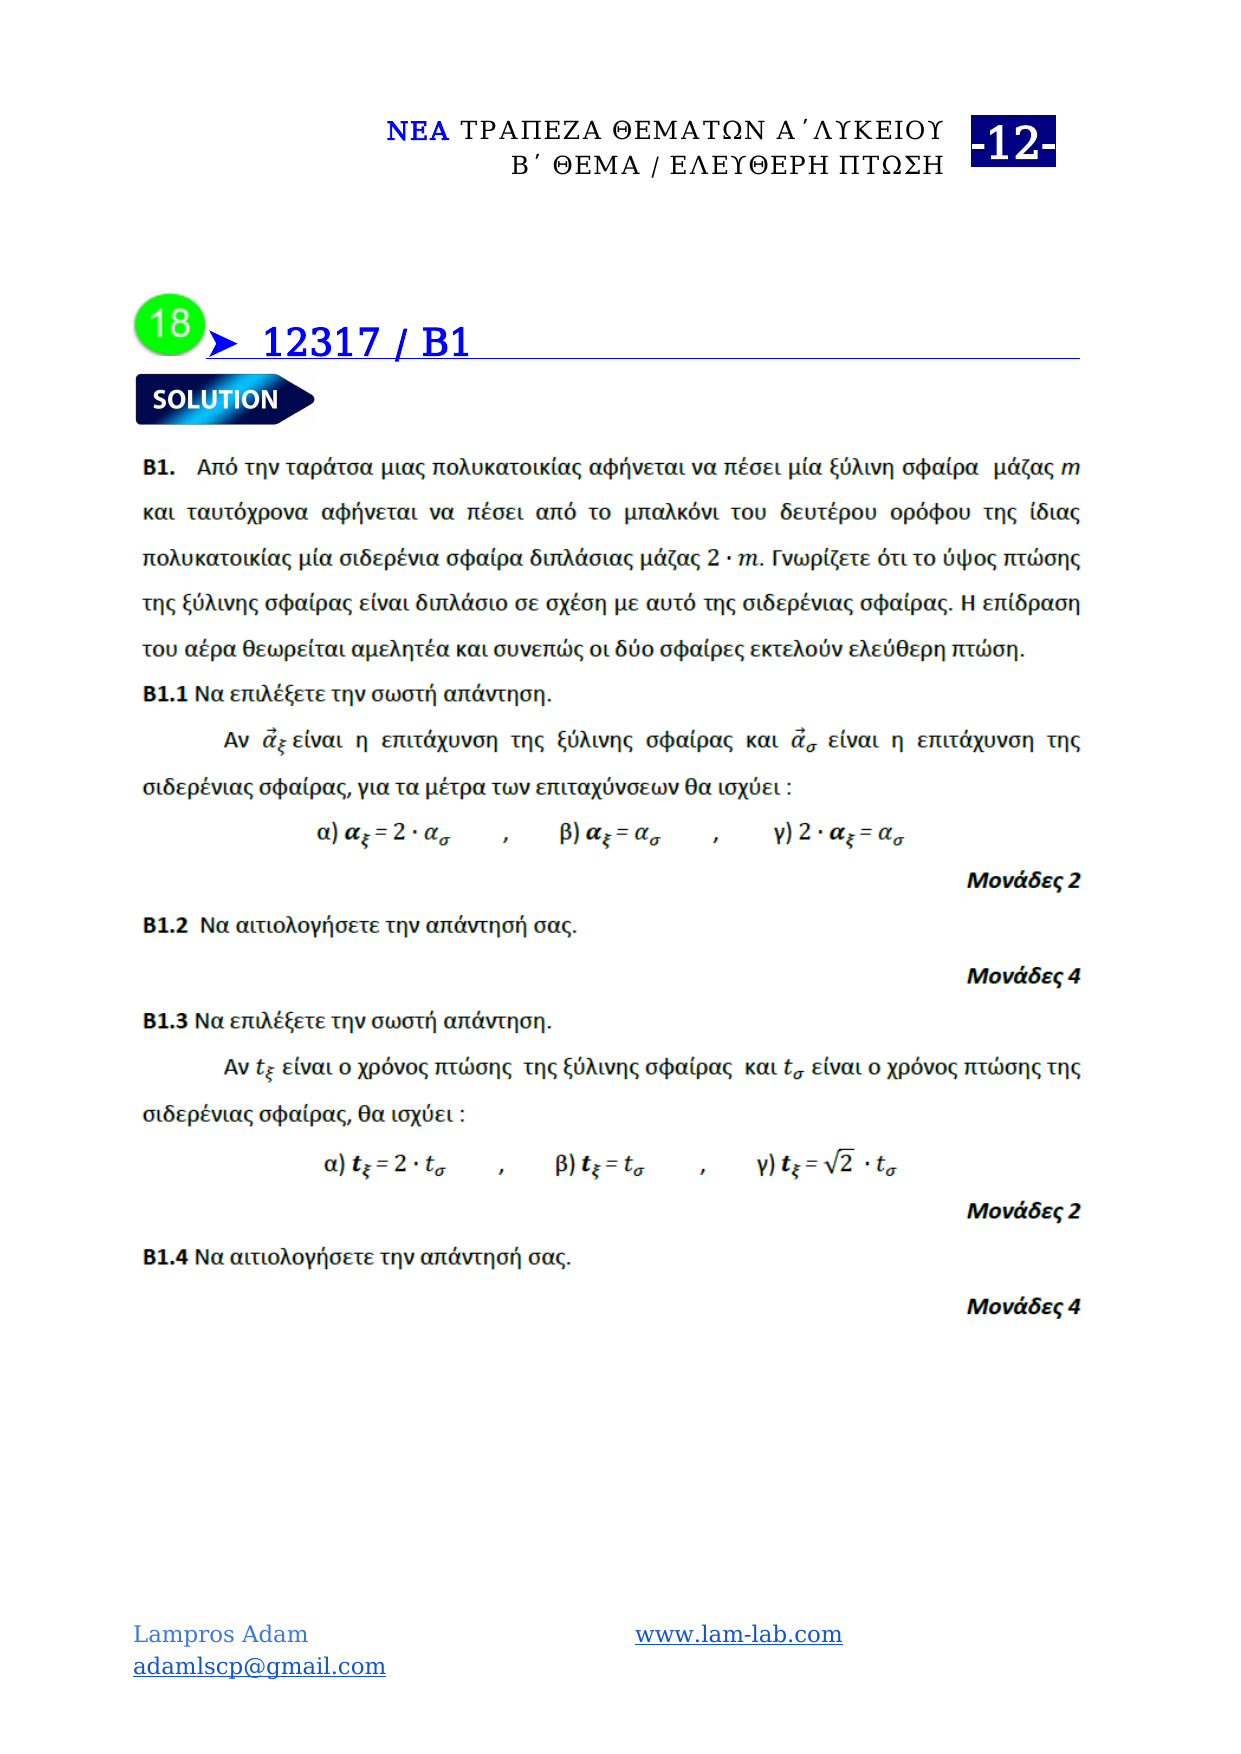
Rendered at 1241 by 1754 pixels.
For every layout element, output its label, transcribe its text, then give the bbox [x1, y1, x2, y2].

picture [132, 372, 318, 426]
title ➤ 12317 / B1 [133, 291, 1090, 435]
picture [132, 291, 207, 356]
picture [132, 450, 1090, 1326]
